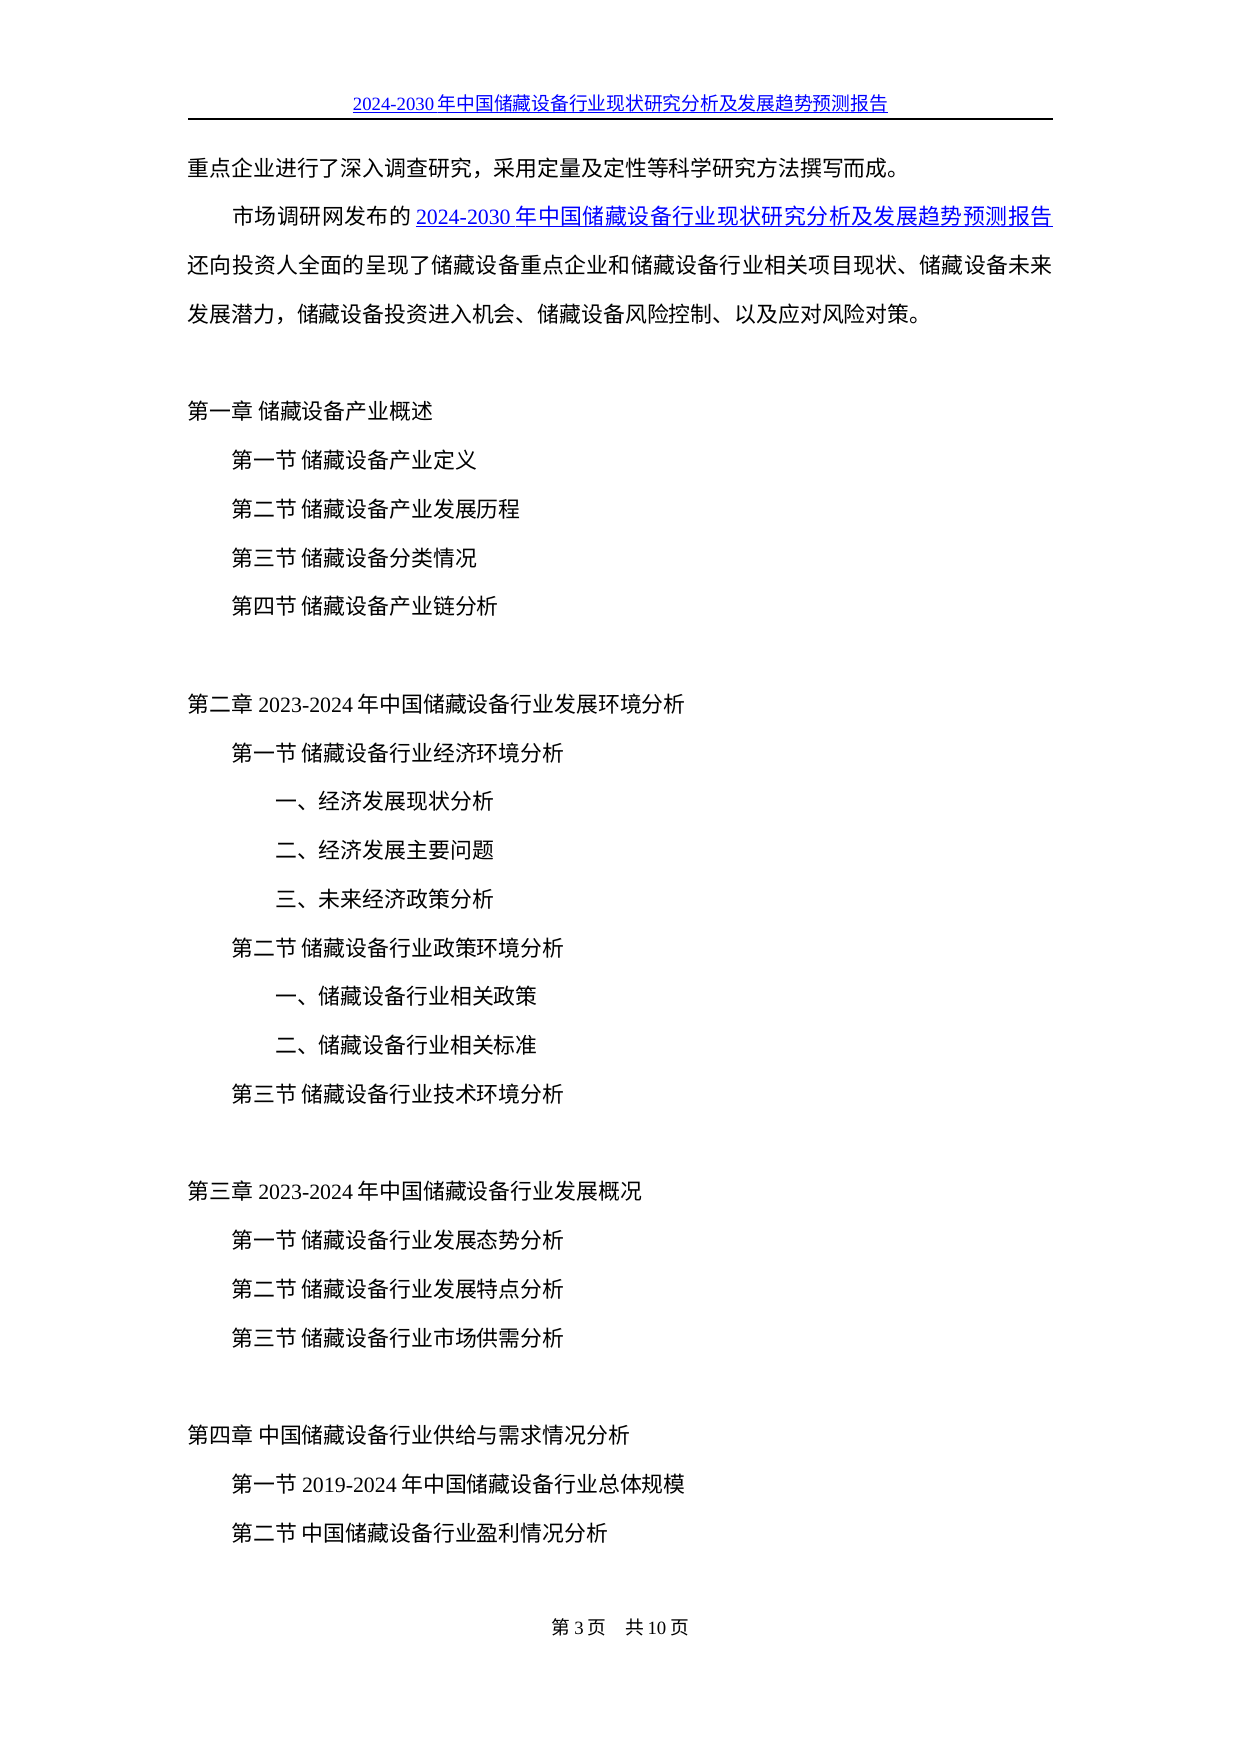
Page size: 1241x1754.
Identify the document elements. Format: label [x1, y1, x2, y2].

text [187, 150, 1053, 1548]
